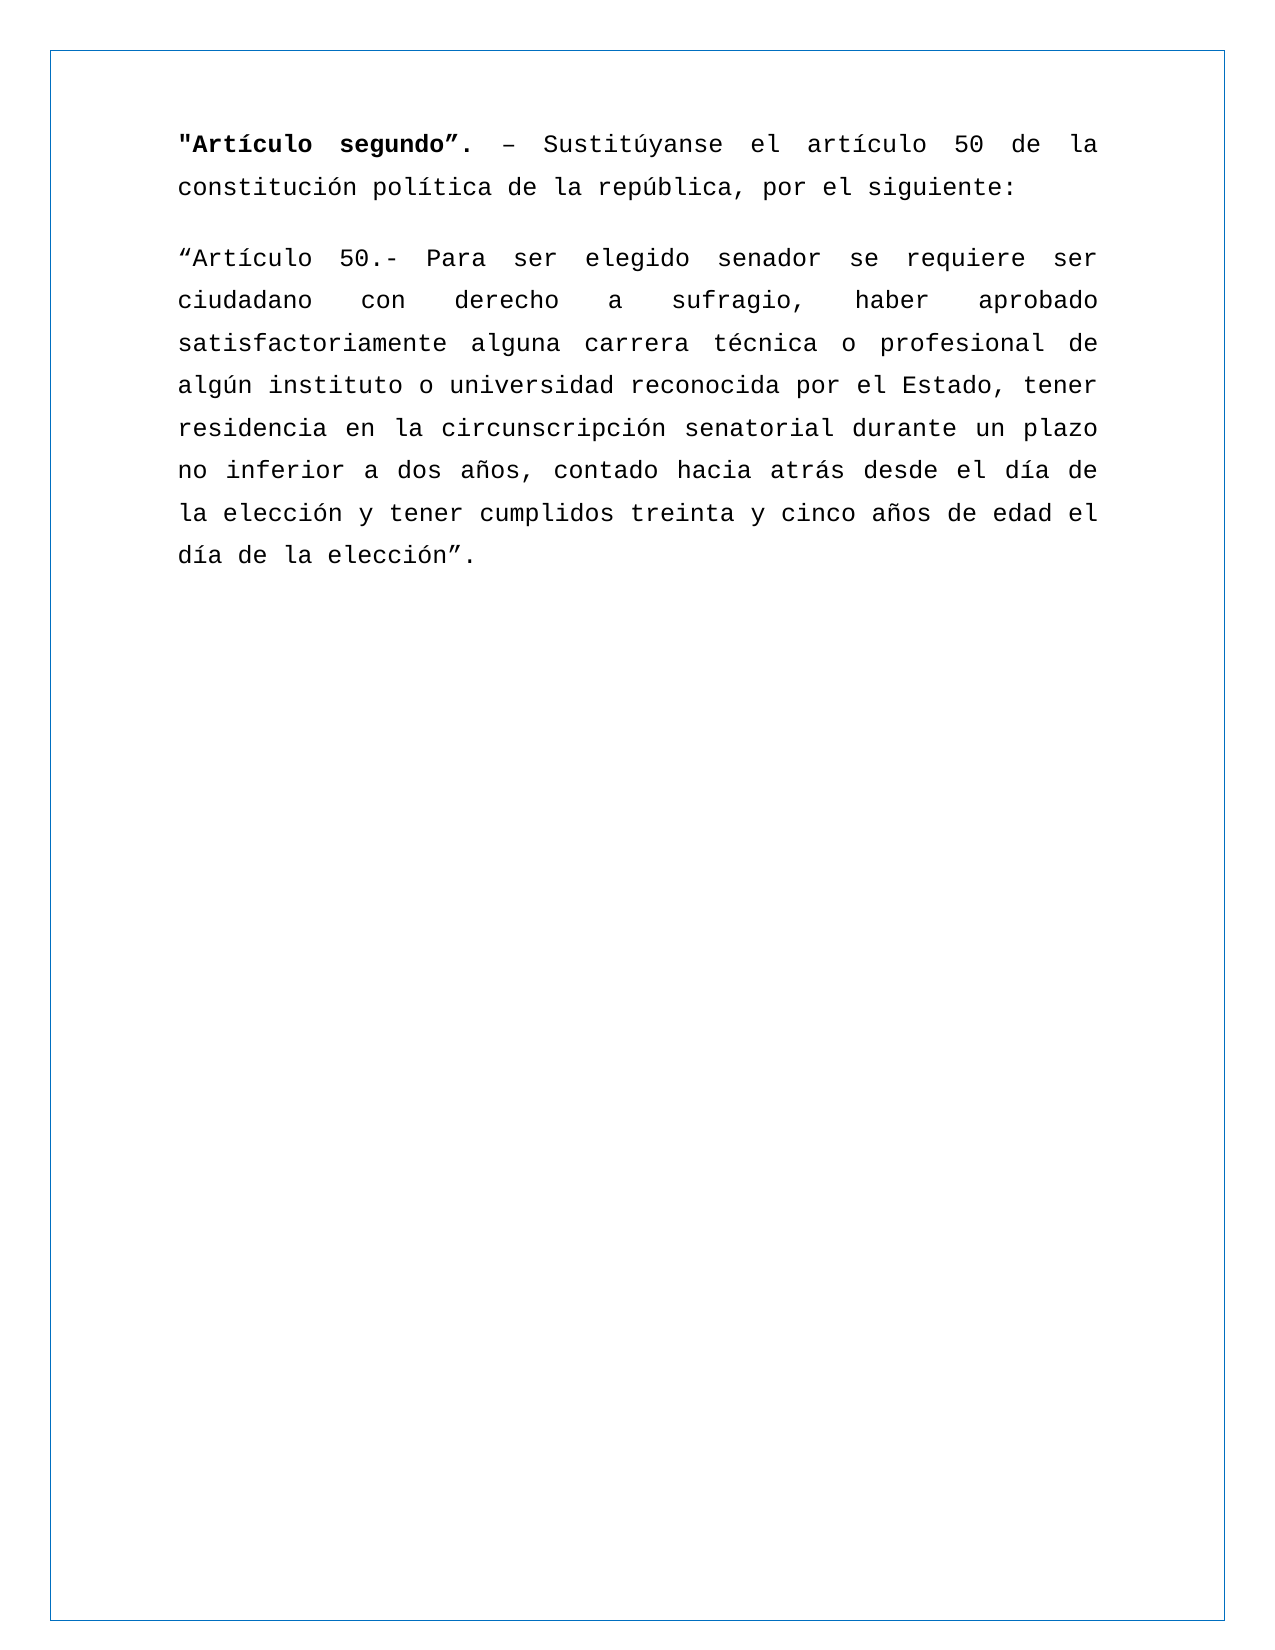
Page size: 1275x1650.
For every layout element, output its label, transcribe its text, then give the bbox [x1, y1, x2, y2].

text "Artículo segundo”. – Sustitúyanse el artículo 50 de la constitución política de la república, por el siguiente: [177, 132, 1098, 203]
text “Artículo 50.- Para ser elegido senador se requiere ser ciudadano con derecho a sufragio, haber aprobado satisfactoriamente alguna carrera técnica o profesional de algún instituto o universidad reconocida por el Estado, tener residencia en la circunscripción senatorial durante un plazo no inferior a dos años, contado hacia atrás desde el día de la elección y tener cumplidos treinta y cinco años de edad el día de la elección”. [177, 246, 1098, 571]
